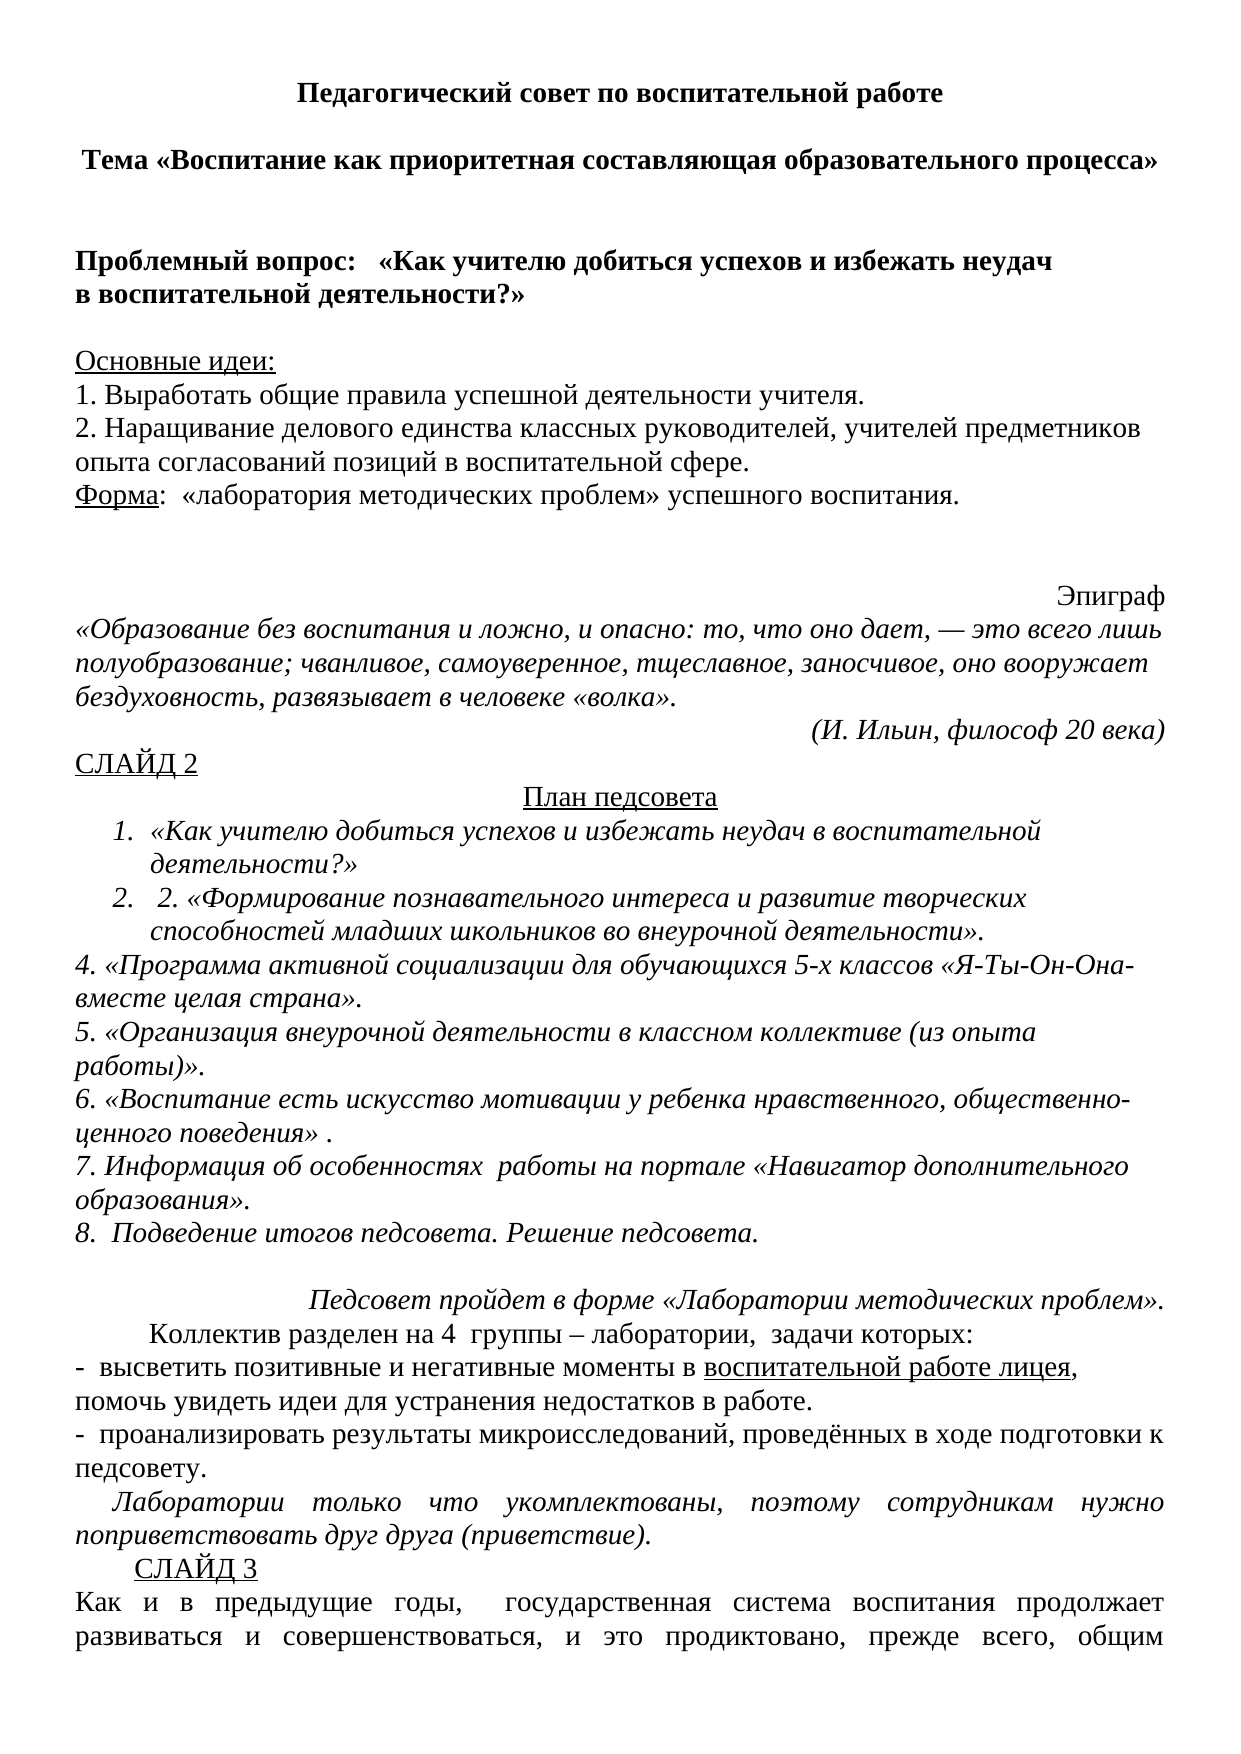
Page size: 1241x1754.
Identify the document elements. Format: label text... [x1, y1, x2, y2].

text 7. Информация об особенностях работы на портале «Навигатор дополнительного образования». [75, 1148, 1165, 1215]
text Эпиграф [75, 578, 1165, 612]
text Основные идеи: [75, 343, 1165, 377]
text СЛАЙД 2 [75, 746, 1165, 779]
text Форма: «лаборатория методических проблем» успешного воспитания. [75, 477, 1165, 511]
text 1. Выработать общие правила успешной деятельности учителя. [75, 377, 1165, 410]
text План педсовета [75, 779, 1165, 813]
text 2. Наращивание делового единства классных руководителей, учителей предметников опыта согласований позиций в воспитательной сфере. [75, 410, 1165, 477]
text Коллектив разделен на 4 группы – лаборатории, задачи которых: [75, 1316, 1165, 1349]
text (И. Ильин, философ 20 века) [75, 712, 1165, 746]
list «Как учителю добиться успехов и избежать неудач в воспитательной деятельности?» [112, 813, 1165, 880]
text в воспитательной деятельности?» [75, 276, 1165, 310]
text Проблемный вопрос: «Как учителю добиться успехов и избежать неудач [75, 243, 1165, 276]
text 5. «Организация внеурочной деятельности в классном коллективе (из опыта работы)». [75, 1014, 1165, 1081]
text СЛАЙД 3 [75, 1551, 1165, 1584]
text Лаборатории только что укомплектованы, поэтому сотрудникам нужно поприветствовать друг друга (приветствие). [75, 1484, 1165, 1551]
text 6. «Воспитание есть искусство мотивации у ребенка нравственного, общественно-ценного поведения» . [75, 1081, 1165, 1148]
text 4. «Программа активной социализации для обучающихся 5-х классов «Я-Ты-Он-Она-вместе целая страна». [75, 947, 1165, 1014]
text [75, 1584, 1165, 1651]
text Тема «Воспитание как приоритетная составляющая образовательного процесса» [75, 142, 1165, 176]
text Педагогический совет по воспитательной работе [75, 75, 1165, 108]
text - высветить позитивные и негативные моменты в воспитательной работе лицея, помочь увидеть идеи для устранения недостатков в работе. [75, 1349, 1165, 1417]
text Педсовет пройдет в форме «Лаборатории методических проблем». [75, 1282, 1165, 1316]
text - проанализировать результаты микроисследований, проведённых в ходе подготовки к педсовету. [75, 1417, 1165, 1484]
text 8. Подведение итогов педсовета. Решение педсовета. [75, 1215, 1165, 1249]
list 2. «Формирование познавательного интереса и развитие творческих способностей младших школьников во внеурочной деятельности». [112, 880, 1165, 947]
text «Образование без воспитания и ложно, и опасно: то, что оно дает, — это всего лишь полуобразование; чванливое, самоуверенное, тщеславное, заносчивое, оно вооружает бездуховность, развязывает в человеке «волка». [75, 612, 1165, 712]
